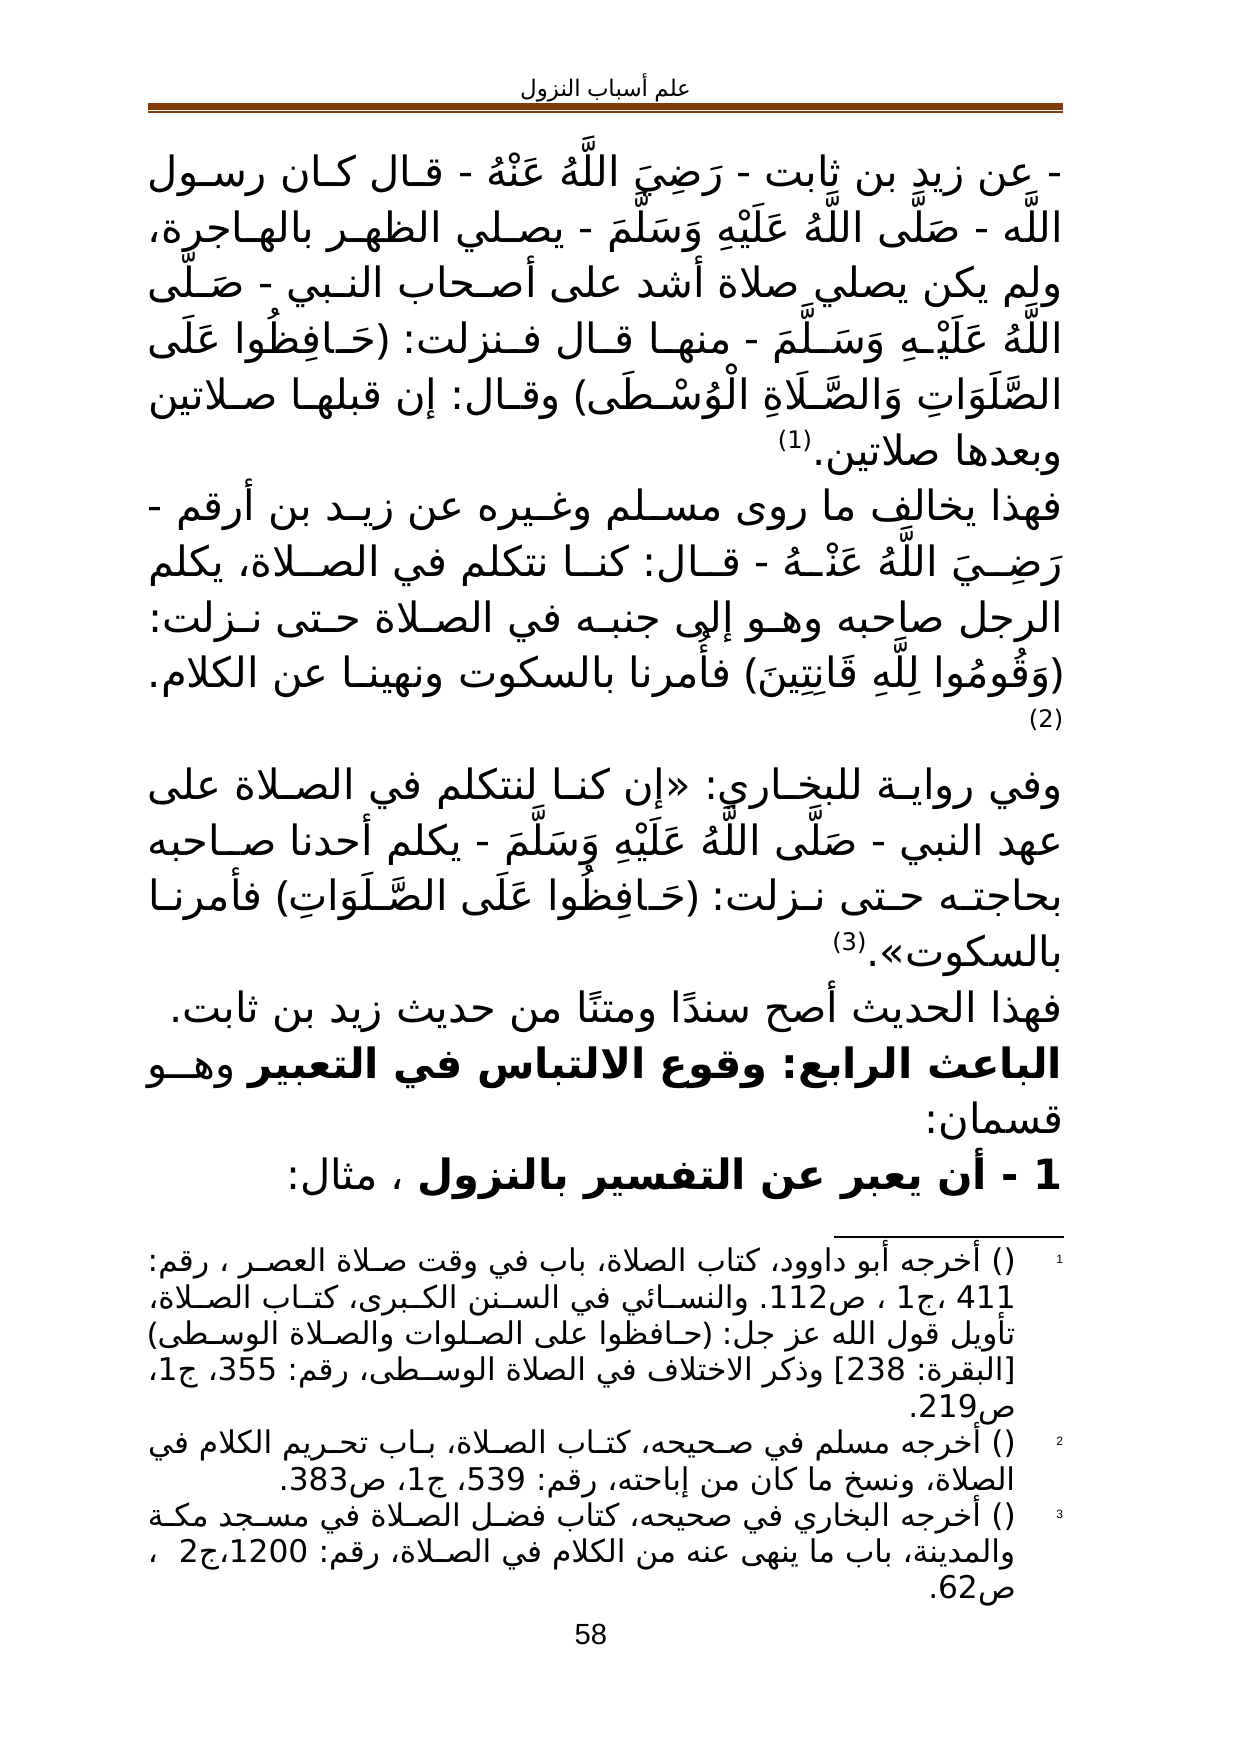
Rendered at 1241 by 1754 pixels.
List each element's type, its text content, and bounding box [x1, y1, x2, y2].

text وفي رواية للبخاري: «إن كنا لنتكلم في الصلاة على عهد النبي - صَلَّى اللَّهُ عَلَيْهِ وَسَلَّمَ - يكلم أحدنا صاحبه بحاجته حتى نزلت: ﴿حَافِظُوا عَلَى الصَّلَوَاتِ﴾ فأمرنا بالسكوت».() [148, 761, 1063, 976]
text فهذا الحديث أصح سندًا ومتنًا من حديث زيد بن ثابت. [148, 984, 1063, 1032]
text 1 - أن يعبر عن التفسير بالنزول ، مثال: [148, 1151, 1063, 1199]
text فهذا يخالف ما روى مسلم وغيره عن زيد بن أرقم - رَضِيَ اللَّهُ عَنْهُ - قال: كنا نتكلم في الصلاة، يكلم الرجل صاحبه وهو إلى جنبه في الصلاة حتى نزلت: ﴿وَقُومُوا لِلَّهِ قَانِتِينَ﴾ فأُمرنا بالسكوت ونهينا عن الكلام.() [148, 482, 1063, 753]
text - عن زيد بن ثابت - رَضِيَ اللَّهُ عَنْهُ - قال كان رسول اللَّه - صَلَّى اللَّهُ عَلَيْهِ وَسَلَّمَ - يصلي الظهر بالهاجرة، ولم يكن يصلي صلاة أشد على أصحاب النبي - صَلَّى اللَّهُ عَلَيْهِ وَسَلَّمَ - منها قال فنزلت: ﴿حَافِظُوا عَلَى الصَّلَوَاتِ وَالصَّلَاةِ الْوُسْطَى﴾ وقال: إن قبلها صلاتين وبعدها صلاتين.() [148, 148, 1063, 475]
text الباعث الرابع: وقوع الالتباس في التعبير وهو قسمان: [148, 1039, 1063, 1144]
